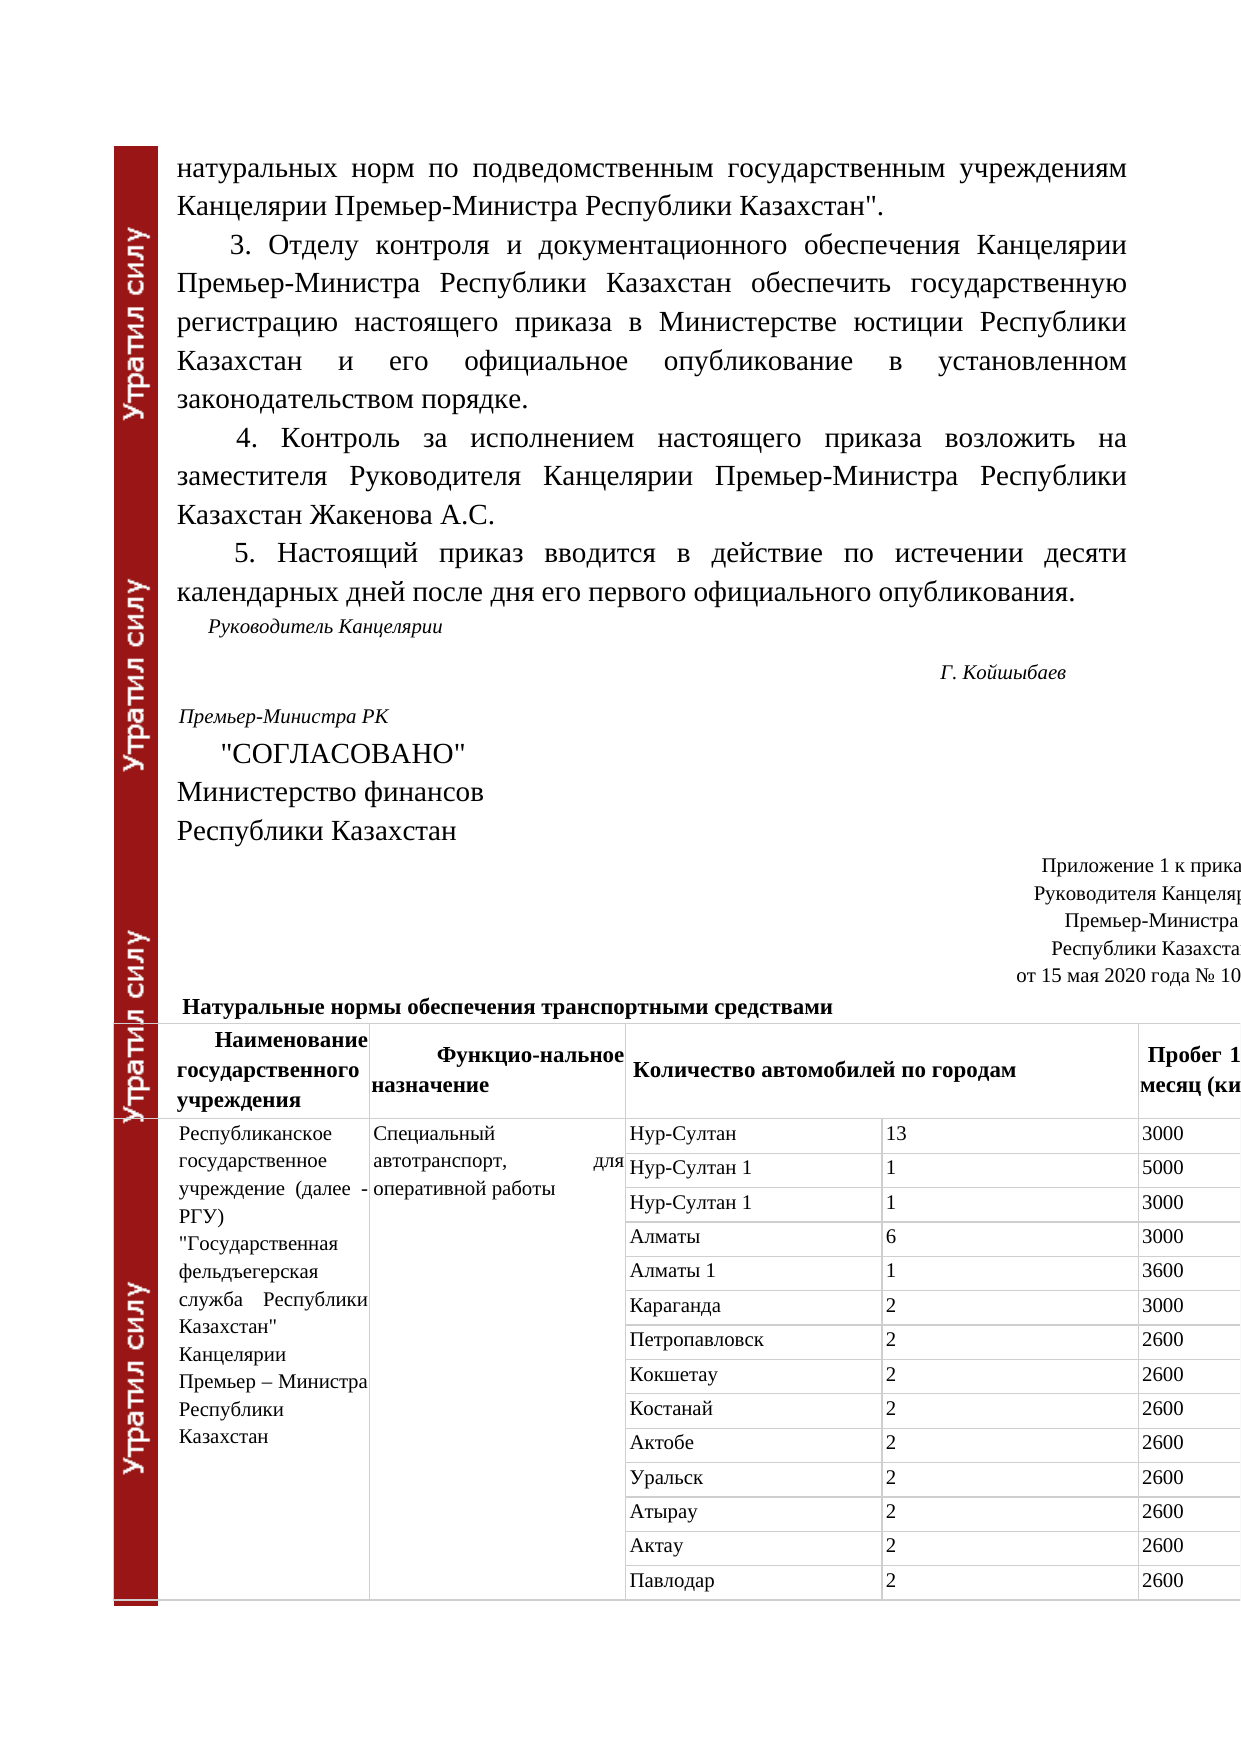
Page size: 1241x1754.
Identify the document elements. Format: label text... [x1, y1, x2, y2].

table_cell 2 [883, 1532, 1138, 1565]
table_header Приложение 1 к приказу Руководителя Канцелярии Премьер-Министра Республики Казахстан от 15 мая 2020 года № 10-4-28 [912, 851, 1240, 993]
table_cell Караганда [626, 1291, 881, 1324]
picture [114, 530, 158, 535]
table_cell Уральск [626, 1463, 881, 1496]
text 3. Отделу контроля и документационного обеспечения Канцелярии Премьер-Министра Республики Казахстан обеспечить государственную регистрацию настоящего приказа в Министерстве юстиции Республики Казахстан и его официальное опубликование в установленном законодательством порядке. [112, 227, 1128, 415]
picture [114, 1019, 158, 1023]
table_cell Нур-Султан 1 [626, 1154, 881, 1187]
table_cell Кокшетау [626, 1360, 881, 1393]
table_cell 1 [883, 1257, 1138, 1290]
table_cell Костанай [626, 1394, 881, 1427]
table_cell 5000 [1139, 1154, 1240, 1187]
table_header Количество автомобилей по городам [626, 1024, 1138, 1118]
table_cell 3000 [1139, 1291, 1240, 1324]
table_cell 2 [883, 1463, 1138, 1496]
table_cell Алматы [626, 1223, 881, 1256]
table_cell 2 [883, 1566, 1138, 1599]
table_header Пробег 1 автомобиля в месяц (километр) [1139, 1024, 1240, 1118]
table_cell 2 [883, 1360, 1138, 1393]
table_cell 2600 [1139, 1429, 1240, 1462]
table_cell 1 [883, 1154, 1138, 1187]
table_cell Павлодар [626, 1566, 881, 1599]
picture [114, 146, 158, 150]
picture [114, 808, 158, 813]
table_cell Специальный автотранспорт, для оперативной работы [370, 1119, 625, 1599]
table_header Наименование государственного учреждения [114, 1024, 369, 1118]
picture [114, 846, 158, 851]
table_cell 2600 [1139, 1532, 1240, 1565]
table_cell Нур-Султан 1 [626, 1188, 881, 1221]
table_cell 2 [883, 1326, 1138, 1359]
table_cell 2 [883, 1394, 1138, 1427]
table_header [101, 851, 912, 993]
picture [114, 1601, 158, 1606]
text 5. Настоящий приказ вводится в действие по истечении десяти календарных дней после дня его первого официального опубликования. [112, 535, 1128, 607]
table_cell 3000 [1139, 1188, 1240, 1221]
table_cell 2 [883, 1498, 1138, 1531]
table_cell Алматы 1 [626, 1257, 881, 1290]
table_cell 2 [883, 1291, 1138, 1324]
text "СОГЛАСОВАНО" [112, 736, 1128, 769]
table_cell Актау [626, 1532, 881, 1565]
table_cell Атырау [626, 1498, 881, 1531]
picture [114, 769, 158, 774]
table_cell Петропавловск [626, 1326, 881, 1359]
table_cell 2600 [1139, 1394, 1240, 1427]
table_cell 3000 [1139, 1223, 1240, 1256]
table_cell Нур-Султан [626, 1119, 881, 1152]
text 4. Контроль за исполнением настоящего приказа возложить на заместителя Руководителя Канцелярии Премьер-Министра Республики Казахстан Жакенова А.С. [112, 420, 1128, 530]
table_header Г. Койшыбаев [939, 613, 1240, 736]
table_cell 13 [883, 1119, 1138, 1152]
text Министерство финансов [112, 774, 1128, 808]
table_cell 6 [883, 1223, 1138, 1256]
picture [114, 222, 158, 227]
table_header Руководитель Канцелярии Премьер-Министра РК [101, 613, 939, 736]
table_cell 3000 [1139, 1119, 1240, 1152]
picture [114, 607, 158, 613]
table_cell 2600 [1139, 1566, 1240, 1599]
table_cell 2600 [1139, 1326, 1240, 1359]
table_cell 2600 [1139, 1463, 1240, 1496]
table_cell Республиканское государственное учреждение (далее - РГУ) "Государственная фельдъегерская служба Республики Казахстан" Канцелярии Премьер – Министра Республики Казахстан [114, 1119, 369, 1599]
table_cell 2600 [1139, 1360, 1240, 1393]
text Натуральные нормы обеспечения транспортными средствами [112, 993, 1128, 1019]
table_cell 1 [883, 1188, 1138, 1221]
text Республики Казахстан [112, 813, 1128, 846]
picture [114, 415, 158, 420]
table_header Функцио-нальное назначение [370, 1024, 625, 1118]
table_cell Актобе [626, 1429, 881, 1462]
table_cell 2 [883, 1429, 1138, 1462]
table_cell 2600 [1139, 1498, 1240, 1531]
table_cell 3600 [1139, 1257, 1240, 1290]
